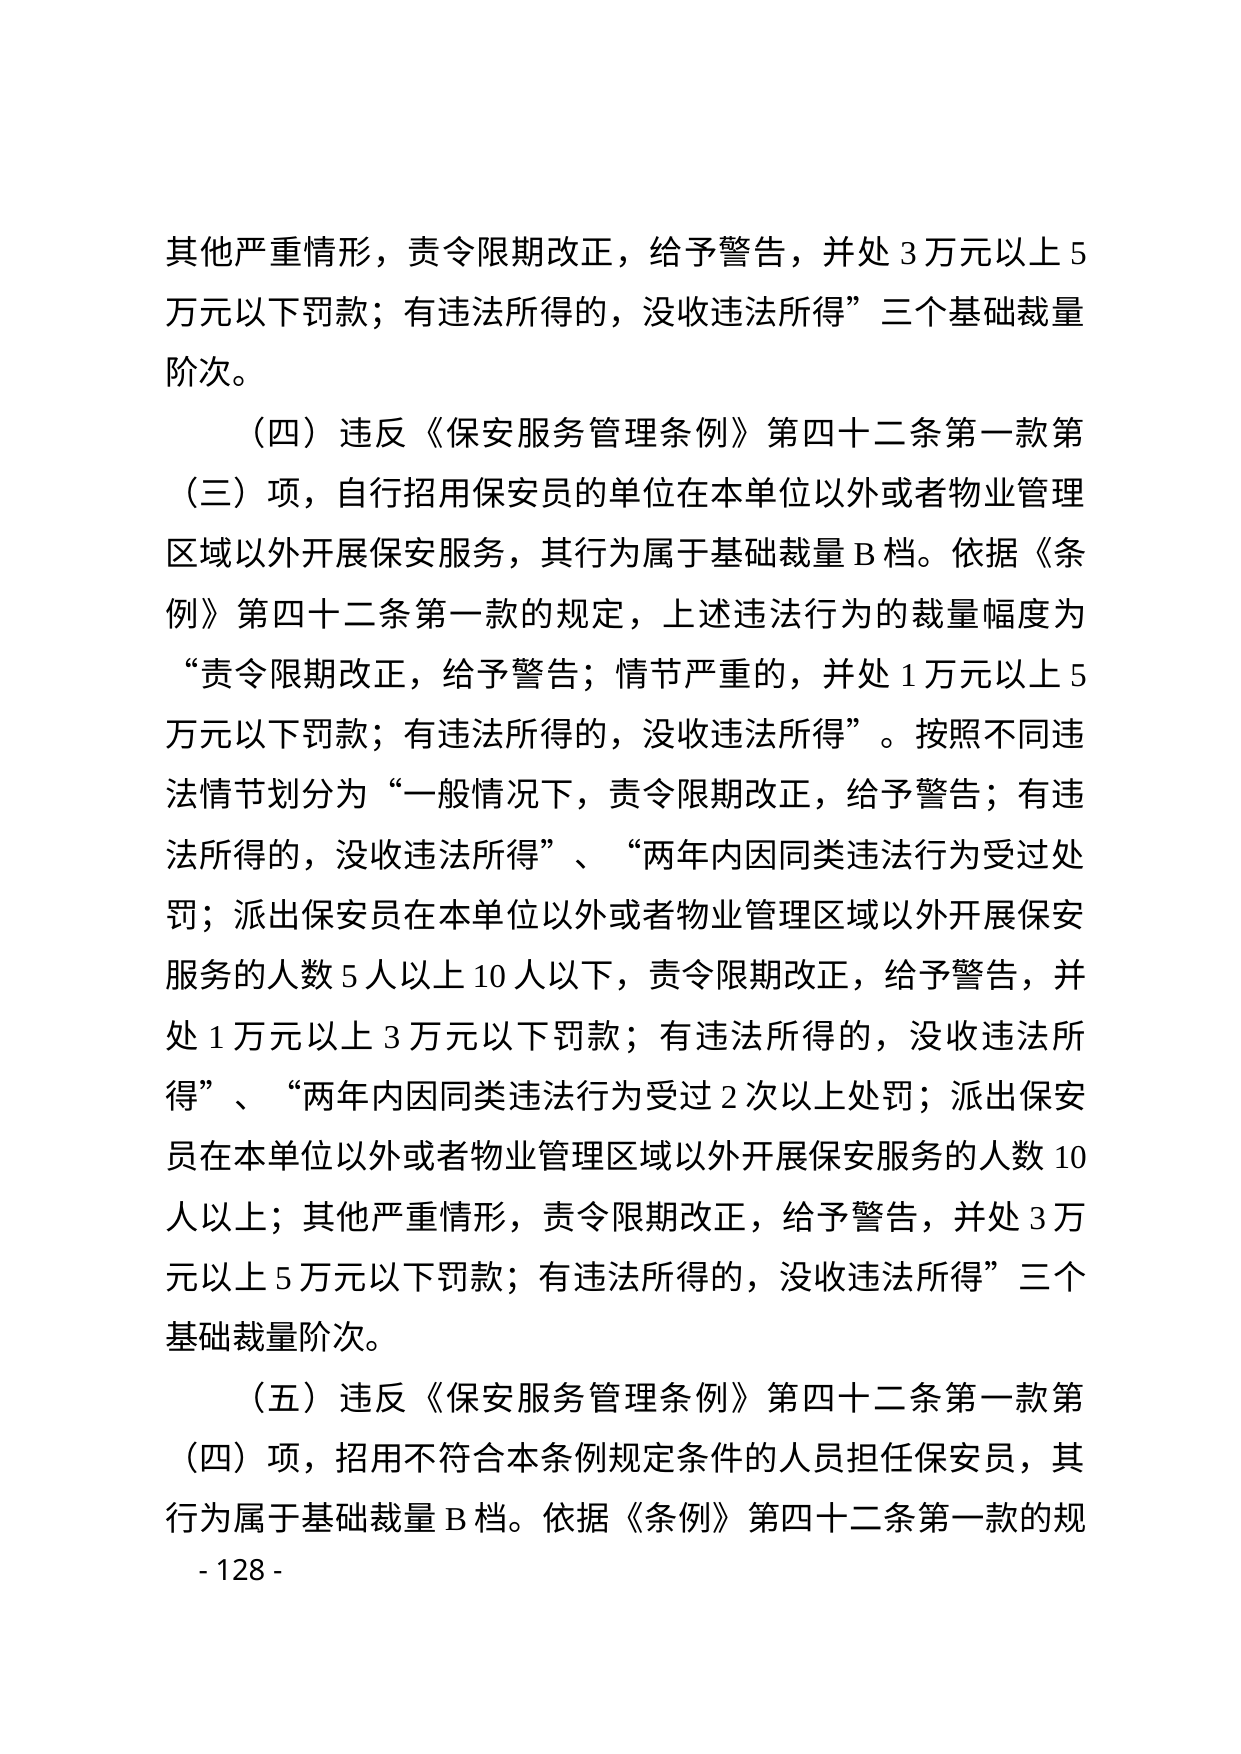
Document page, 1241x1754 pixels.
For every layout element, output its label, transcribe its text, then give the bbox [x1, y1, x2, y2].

text （四）违反《保安服务管理条例》第四十二条第一款第（三）项，自行招用保安员的单位在本单位以外或者物业管理区域以外开展保安服务，其行为属于基础裁量B档。依据《条例》第四十二条第一款的规定，上述违法行为的裁量幅度为“责令限期改正，给予警告；情节严重的，并处1万元以上5万元以下罚款；有违法所得的，没收违法所得”。按照不同违法情节划分为“一般情况下，责令限期改正，给予警告；有违法所得的，没收违法所得”、“两年内因同类违法行为受过处罚；派出保安员在本单位以外或者物业管理区域以外开展保安服务的人数5人以上10人以下，责令限期改正，给予警告，并处1万元以上3万元以下罚款；有违法所得的，没收违法所得”、“两年内因同类违法行为受过2次以上处罚；派出保安员在本单位以外或者物业管理区域以外开展保安服务的人数10人以上；其他严重情形，责令限期改正，给予警告，并处3万元以上5万元以下罚款；有违法所得的，没收违法所得”三个基础裁量阶次。 [165, 400, 1087, 1365]
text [165, 1365, 1087, 1546]
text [165, 219, 1087, 400]
